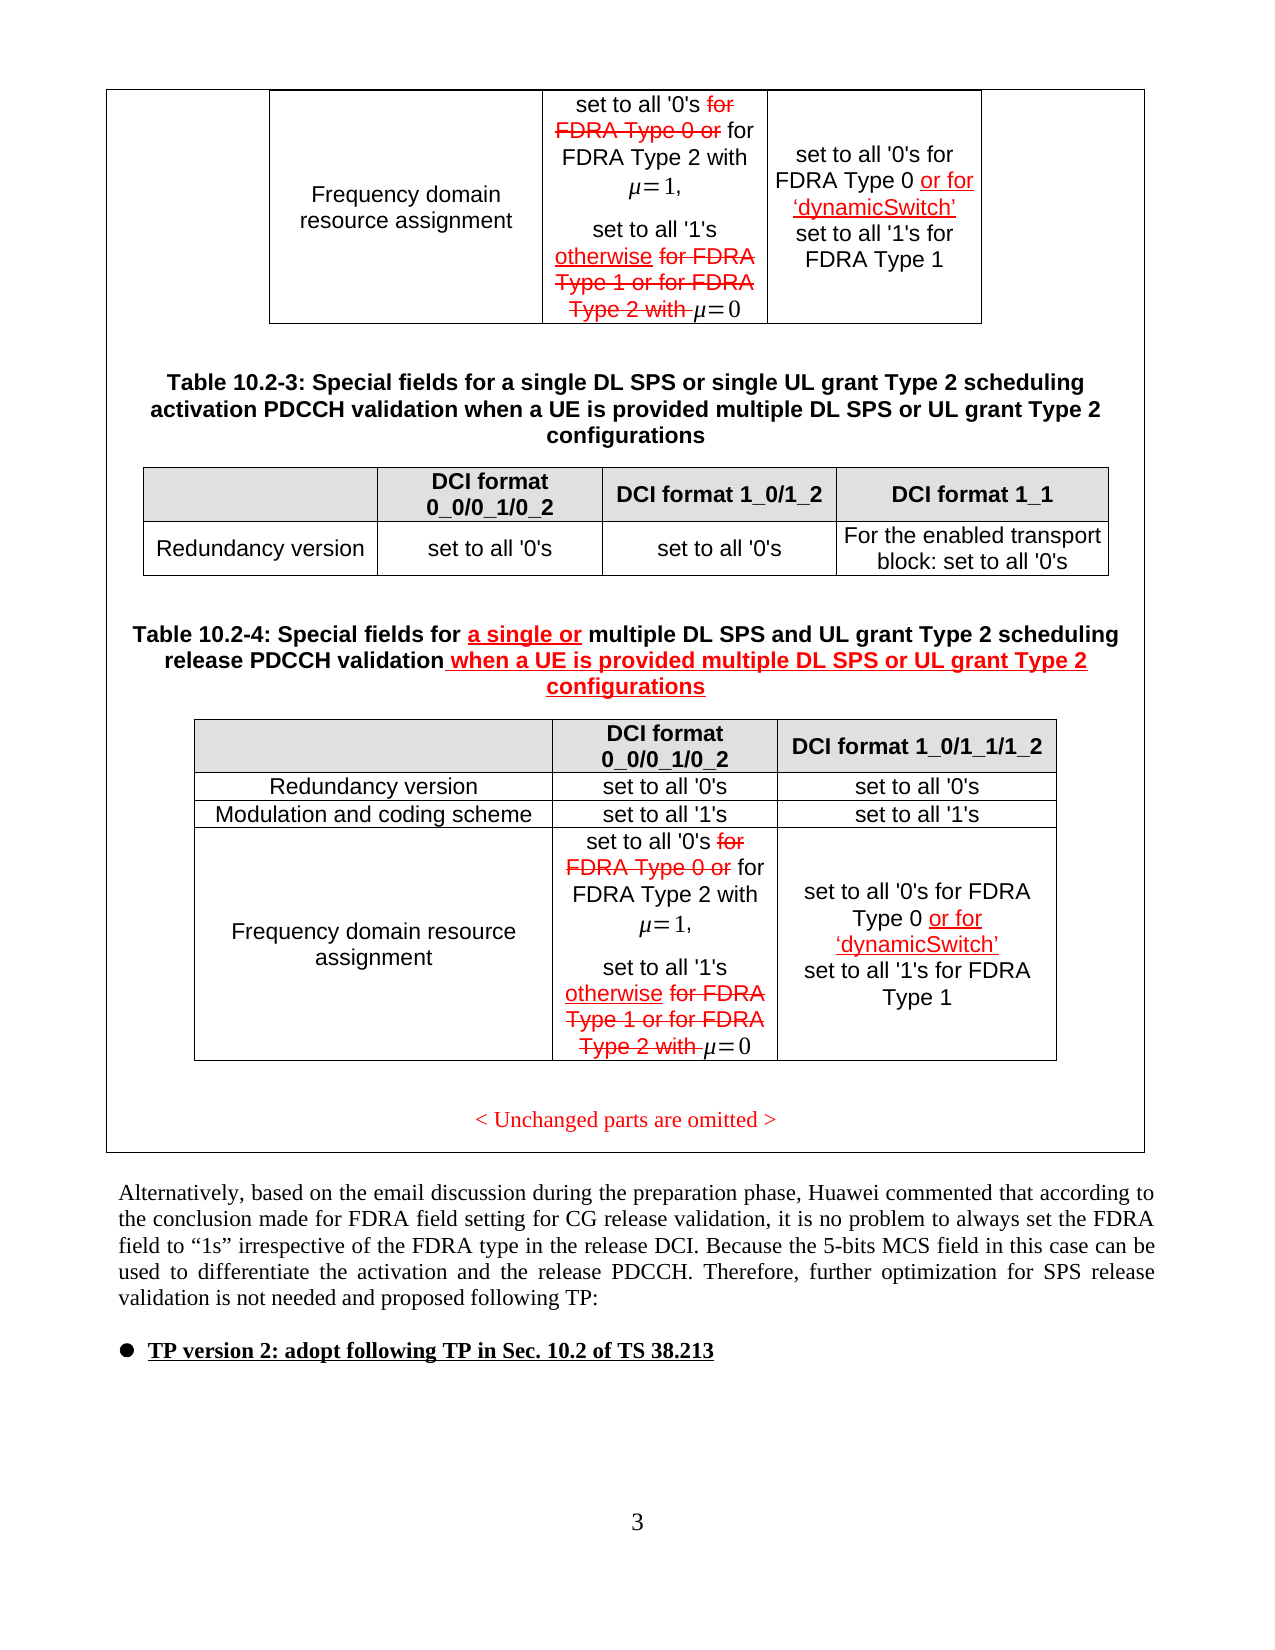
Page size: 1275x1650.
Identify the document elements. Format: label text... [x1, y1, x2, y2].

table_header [107, 90, 1144, 1152]
list TP version 2: adopt following TP in Sec. 10.2 of TS 38.213 [118, 1337, 1157, 1363]
text Alternatively, based on the email discussion during the preparation phase, Huawei commented that according to the conclusion made for FDRA field setting for CG release validation, it is no problem to always set the FDRA field to “1s” irrespective of the FDRA type in the release DCI. Because the 5-bits MCS field in this case can be used to differentiate the activation and the release PDCCH. Therefore, further optimization for SPS release validation is not needed and proposed following TP: [118, 1179, 1157, 1311]
